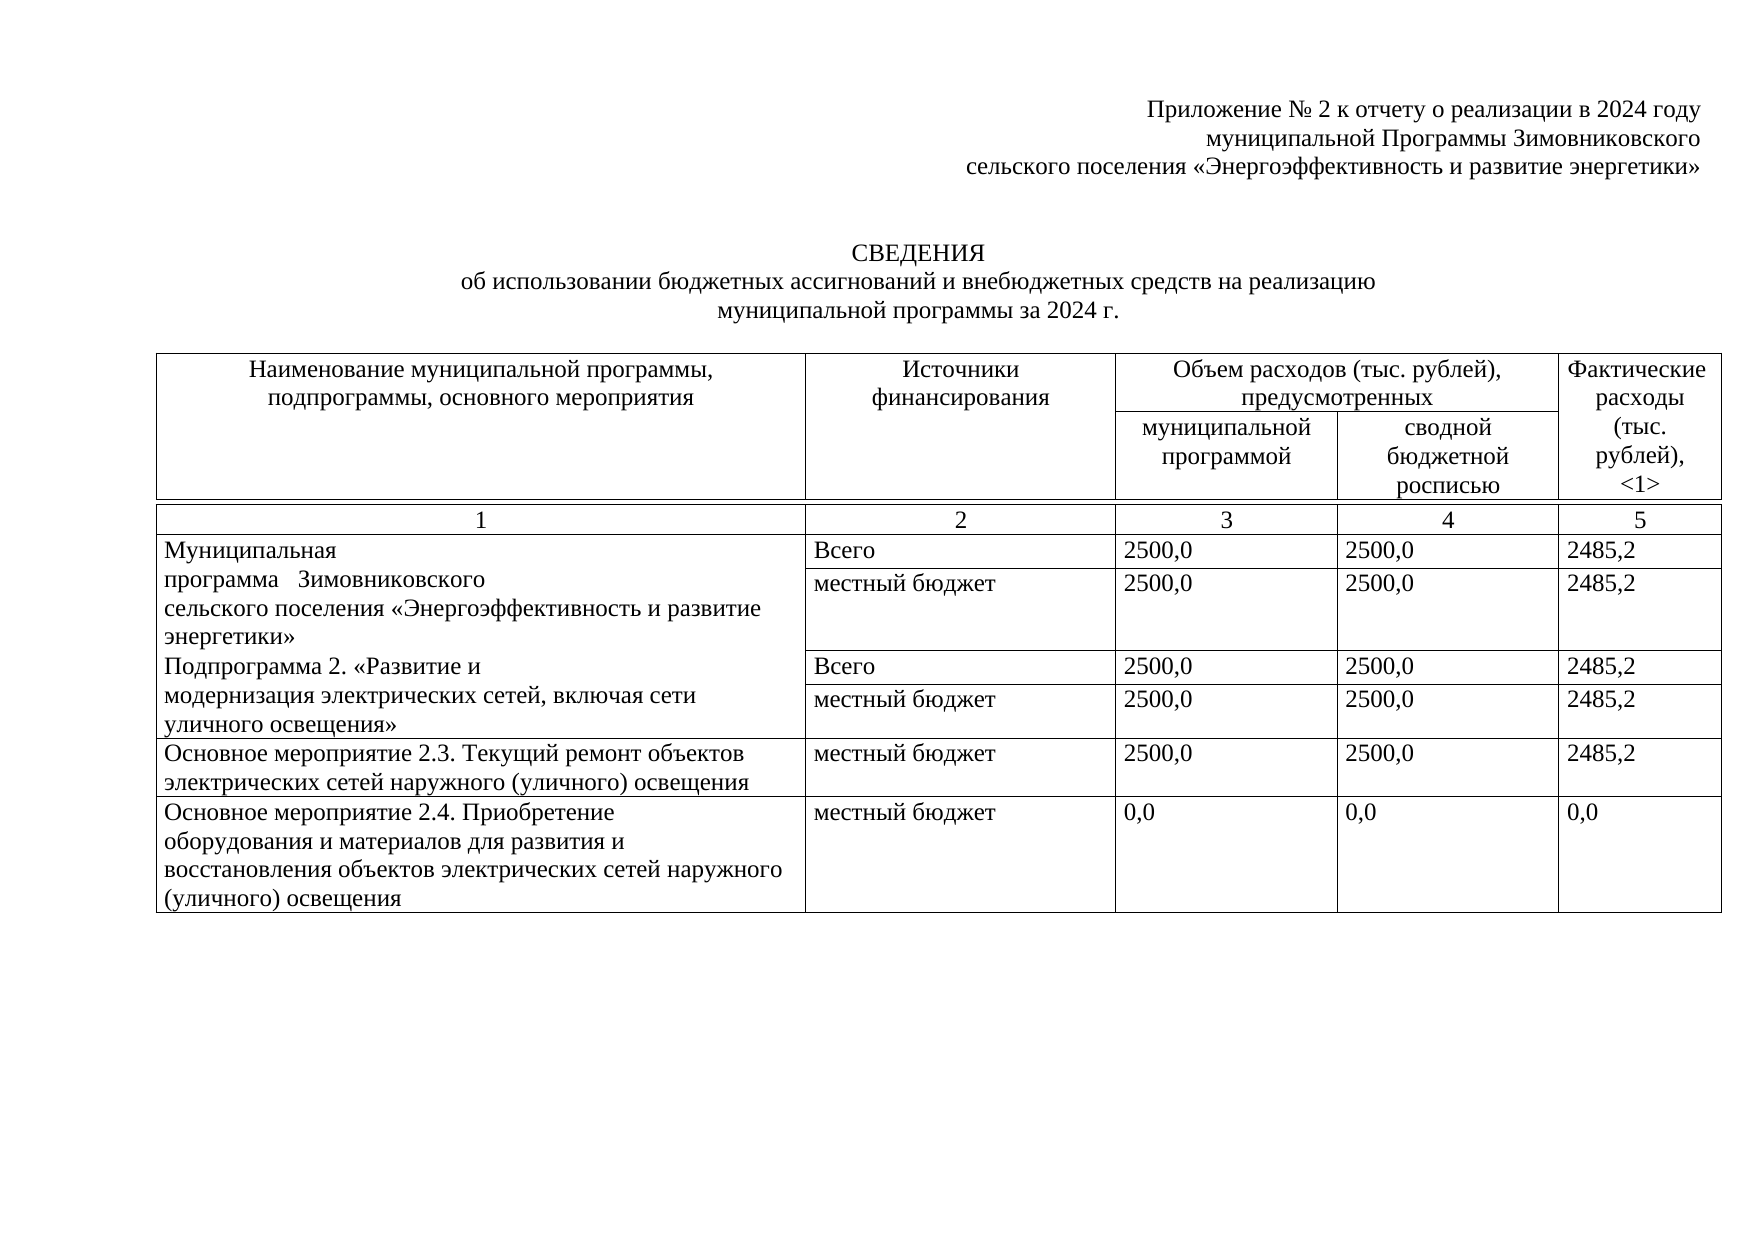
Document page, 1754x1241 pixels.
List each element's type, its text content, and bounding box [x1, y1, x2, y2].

table_cell 2500,0 [1338, 569, 1558, 650]
text муниципальной Программы Зимовниковского [118, 123, 1701, 151]
table_cell 0,0 [1116, 797, 1337, 912]
table_cell Всего [806, 651, 1115, 683]
text об использовании бюджетных ассигнований и внебюджетных средств на реализацию [118, 266, 1718, 295]
table_cell Основное мероприятие 2.3. Текущий ремонт объектов электрических сетей наружного (уличного) освещения [157, 739, 805, 796]
table_cell 0,0 [1559, 797, 1721, 912]
table_cell Подпрограмма 2. «Развитие и модернизация электрических сетей, включая сети уличного освещения» [157, 650, 805, 737]
table_header 3 [1116, 505, 1337, 534]
table_cell местный бюджет [806, 797, 1115, 912]
table_cell 2500,0 [1116, 739, 1337, 796]
table_header Источники финансирования [806, 354, 1115, 498]
table_header Объем расходов (тыс. рублей), предусмотренных [1116, 354, 1558, 411]
table_cell 2500,0 [1116, 651, 1337, 683]
table_cell 2500,0 [1116, 535, 1337, 567]
table_cell местный бюджет [806, 569, 1115, 650]
table_cell 2485,2 [1559, 569, 1721, 650]
table_header 2 [806, 505, 1115, 534]
table_cell 2500,0 [1116, 685, 1337, 737]
text сельского поселения «Энергоэффективность и развитие энергетики» [118, 151, 1701, 180]
table_header 4 [1338, 505, 1558, 534]
table_cell 2485,2 [1559, 535, 1721, 567]
table_header Наименование муниципальной программы, подпрограммы, основного мероприятия [157, 354, 805, 498]
table_cell муниципальной программой [1116, 412, 1337, 498]
table_cell 2500,0 [1338, 535, 1558, 567]
table_cell Всего [806, 535, 1115, 567]
table_cell Муниципальная программа Зимовниковского сельского поселения «Энергоэффективность и развитие энергетики» [157, 535, 805, 650]
table_cell 0,0 [1338, 797, 1558, 912]
table_cell 2485,2 [1559, 739, 1721, 796]
table_cell 2500,0 [1338, 739, 1558, 796]
text муниципальной программы за 2024 г. [118, 295, 1718, 324]
table_header Фактические расходы (тыс. рублей), <1> [1559, 354, 1721, 498]
table_cell 2485,2 [1559, 651, 1721, 683]
text СВЕДЕНИЯ [118, 238, 1718, 266]
table_header 1 [157, 505, 805, 534]
text Приложение № 2 к отчету о реализации в 2024 году [118, 94, 1701, 123]
table_header 5 [1559, 505, 1721, 534]
table_cell 2500,0 [1338, 651, 1558, 683]
table_cell 2500,0 [1116, 569, 1337, 650]
table_cell Основное мероприятие 2.4. Приобретение оборудования и материалов для развития и восстановления объектов электрических сетей наружного (уличного) освещения [157, 797, 805, 912]
table_cell местный бюджет [806, 739, 1115, 796]
table_cell 2485,2 [1559, 685, 1721, 737]
table_cell сводной бюджетной росписью [1338, 412, 1558, 498]
table_cell местный бюджет [806, 685, 1115, 737]
table_cell 2500,0 [1338, 685, 1558, 737]
